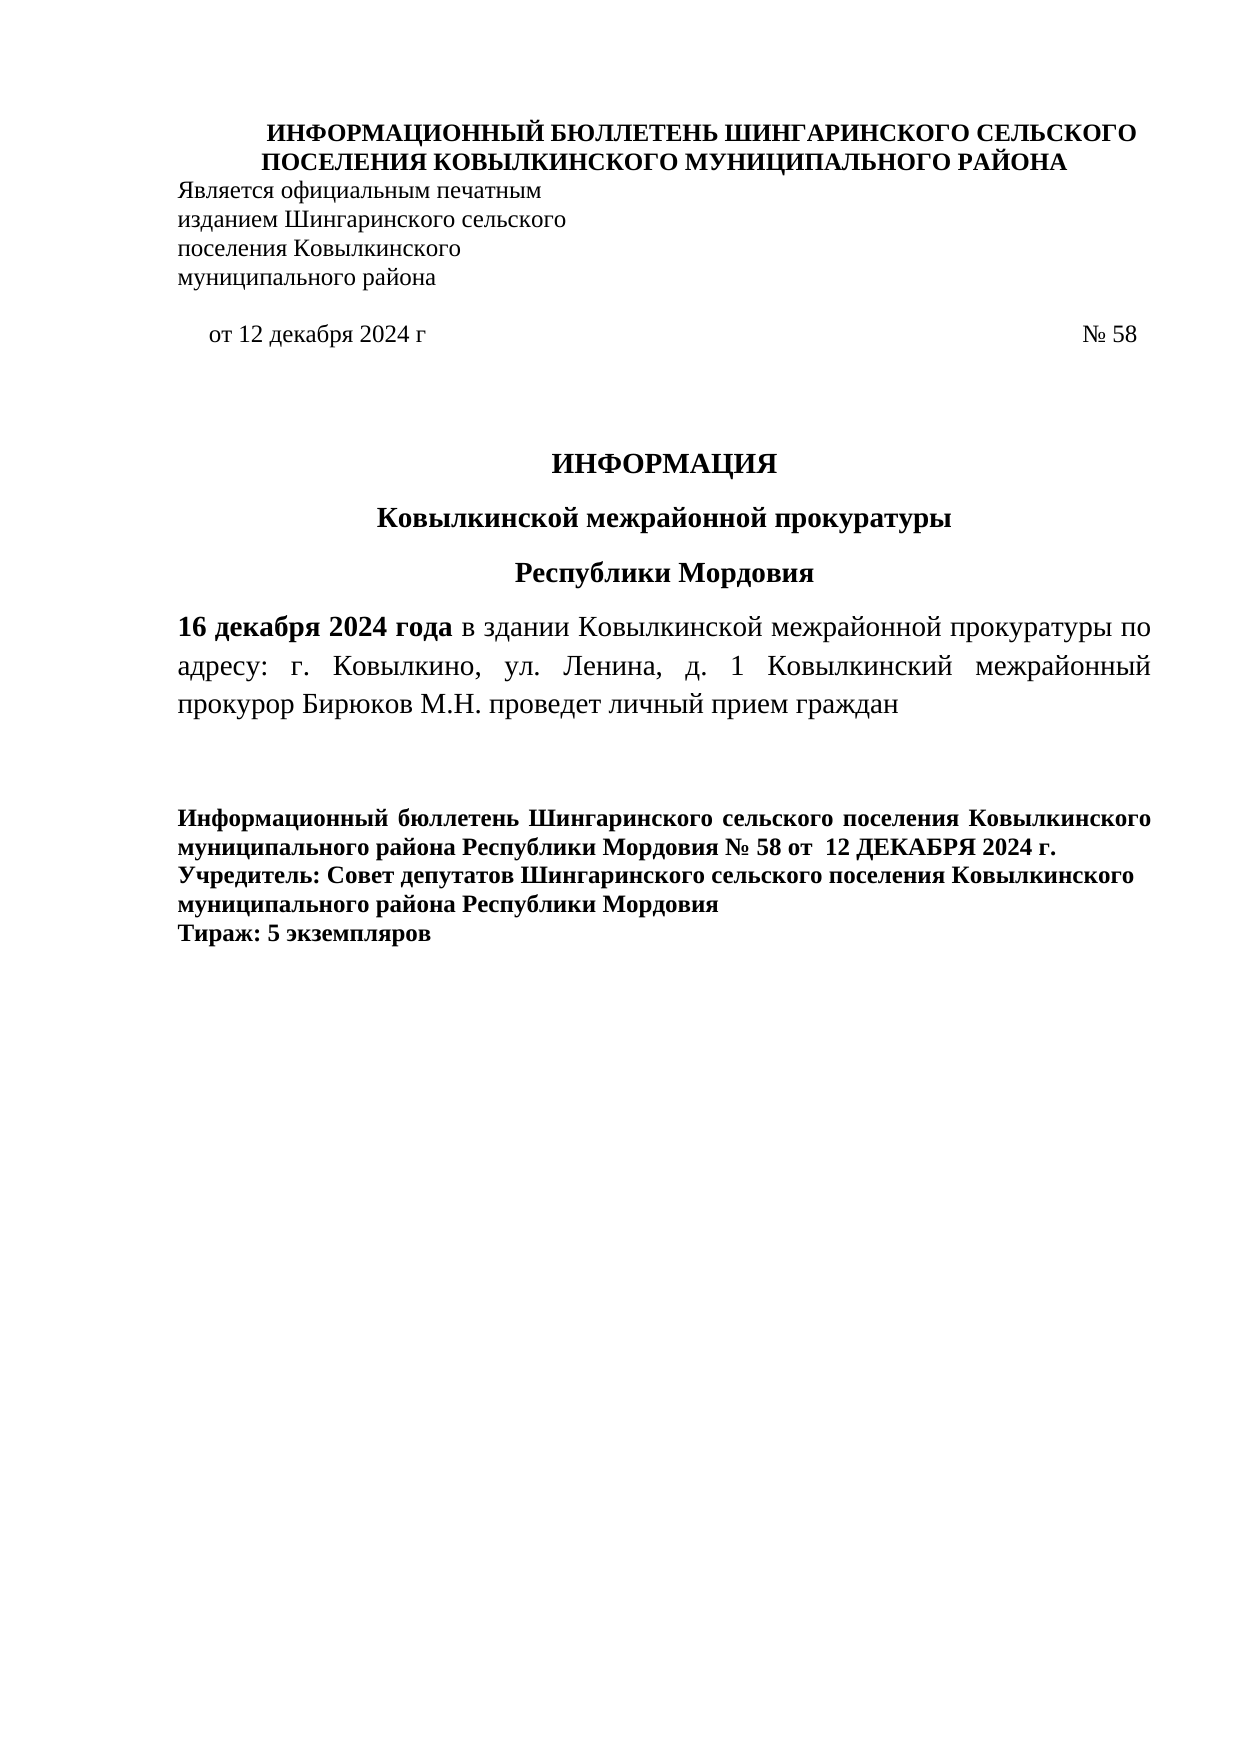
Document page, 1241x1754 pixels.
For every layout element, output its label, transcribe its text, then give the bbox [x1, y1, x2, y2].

text Тираж: 5 экземпляров [177, 918, 1152, 947]
text Республики Мордовия [177, 555, 1152, 588]
text от 12 декабря 2024 г № 58 [177, 319, 1152, 348]
text изданием Шингаринского сельского [177, 204, 1152, 233]
text муниципального района [177, 262, 1152, 291]
text поселения Ковылкинского [177, 233, 1152, 262]
text 16 декабря 2024 года в здании Ковылкинской межрайонной прокуратуры по адресу: г. Ковылкино, ул. Ленина, д. 1 Ковылкинский межрайонный прокурор Бирюков М.Н. проведет личный прием граждан [177, 609, 1152, 720]
text ИНФОРМАЦИОННЫЙ БЮЛЛЕТЕНЬ ШИНГАРИНСКОГО СЕЛЬСКОГО ПОСЕЛЕНИЯ КОВЫЛКИНСКОГО МУНИЦИПАЛЬНОГО РАЙОНА [177, 118, 1152, 176]
text Является официальным печатным [177, 176, 1152, 204]
text ИНФОРМАЦИЯ [177, 446, 1152, 479]
text Ковылкинской межрайонной прокуратуры [177, 500, 1152, 534]
text Учредитель: Совет депутатов Шингаринского сельского поселения Ковылкинского муниципального района Республики Мордовия [177, 861, 1152, 918]
text Информационный бюллетень Шингаринского сельского поселения Ковылкинского муниципального района Республики Мордовия № 58 от 12 ДЕКАБРЯ 2024 г. [177, 803, 1152, 861]
